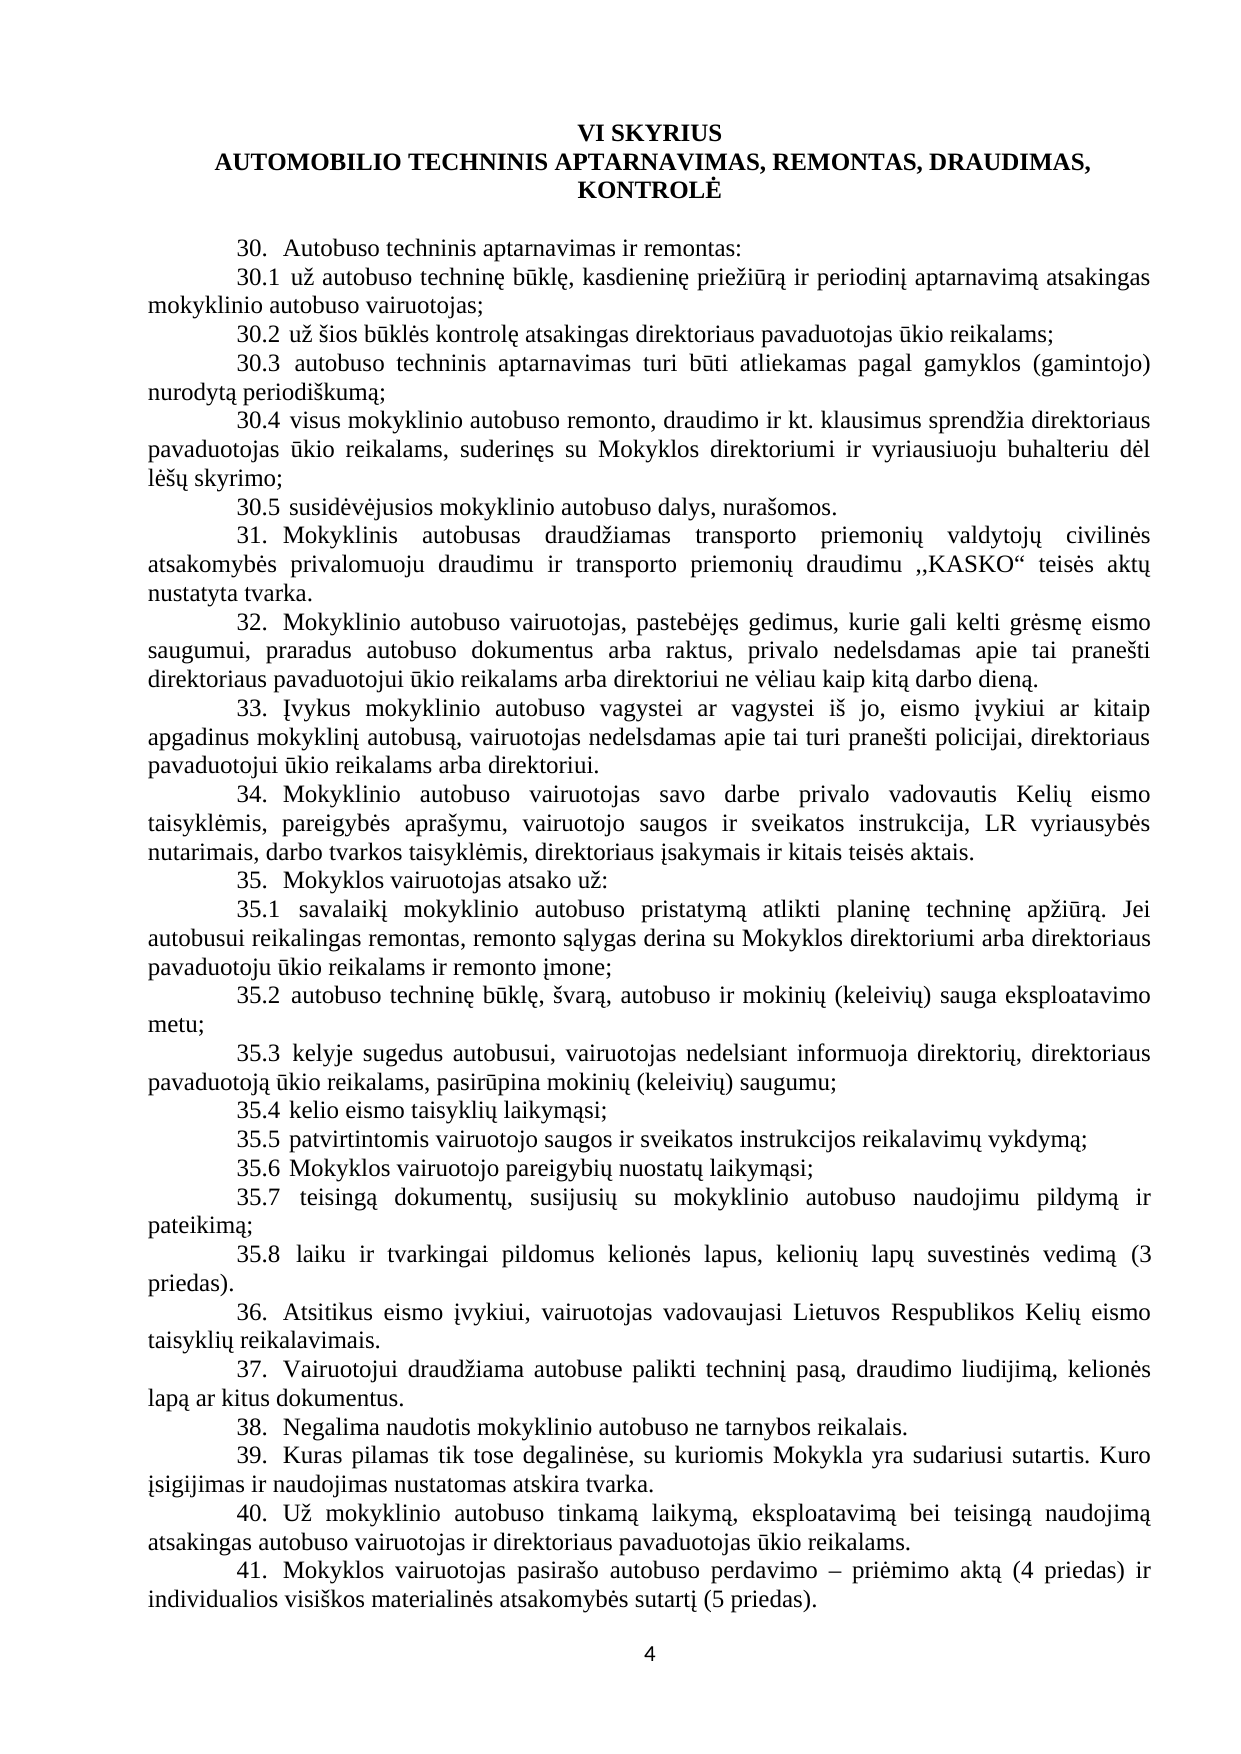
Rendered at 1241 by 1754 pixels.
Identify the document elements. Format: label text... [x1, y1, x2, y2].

list savalaikį mokyklinio autobuso pristatymą atlikti planinę techninę apžiūrą. Jei autobusui reikalingas remontas, remonto sąlygas derina su Mokyklos direktoriumi arba direktoriaus pavaduotoju ūkio reikalams ir remonto įmone; [148, 894, 1152, 981]
list Už mokyklinio autobuso tinkamą laikymą, eksploatavimą bei teisingą naudojimą atsakingas autobuso vairuotojas ir direktoriaus pavaduotojas ūkio reikalams. [148, 1498, 1152, 1556]
list Negalima naudotis mokyklinio autobuso ne tarnybos reikalais. [148, 1412, 1152, 1441]
list Įvykus mokyklinio autobuso vagystei ar vagystei iš jo, eismo įvykiui ar kitaip apgadinus mokyklinį autobusą, vairuotojas nedelsdamas apie tai turi pranešti policijai, direktoriaus pavaduotojui ūkio reikalams arba direktoriui. [148, 693, 1152, 779]
list Vairuotojui draudžiama autobuse palikti techninį pasą, draudimo liudijimą, kelionės lapą ar kitus dokumentus. [148, 1354, 1152, 1412]
list kelyje sugedus autobusui, vairuotojas nedelsiant informuoja direktorių, direktoriaus pavaduotoją ūkio reikalams, pasirūpina mokinių (keleivių) saugumu; [148, 1038, 1152, 1096]
list už šios būklės kontrolę atsakingas direktoriaus pavaduotojas ūkio reikalams; [148, 319, 1152, 348]
list Mokyklos vairuotojo pareigybių nuostatų laikymąsi; [148, 1153, 1152, 1182]
list autobuso techninę būklę, švarą, autobuso ir mokinių (keleivių) sauga eksploatavimo metu; [148, 981, 1152, 1038]
list teisingą dokumentų, susijusių su mokyklinio autobuso naudojimu pildymą ir pateikimą; [148, 1182, 1152, 1239]
list už autobuso techninę būklę, kasdieninę priežiūrą ir periodinį aptarnavimą atsakingas mokyklinio autobuso vairuotojas; [148, 262, 1152, 319]
list Mokyklinis autobusas draudžiamas transporto priemonių valdytojų civilinės atsakomybės privalomuoju draudimu ir transporto priemonių draudimu ,,KASKO“ teisės aktų nustatyta tvarka. [148, 521, 1152, 607]
list Mokyklos vairuotojas pasirašo autobuso perdavimo – priėmimo aktą (4 priedas) ir individualios visiškos materialinės atsakomybės sutartį (5 priedas). [148, 1556, 1152, 1613]
list autobuso techninis aptarnavimas turi būti atliekamas pagal gamyklos (gamintojo) nurodytą periodiškumą; [148, 348, 1152, 406]
list Mokyklos vairuotojas atsako už: [148, 866, 1152, 894]
list Mokyklinio autobuso vairuotojas, pastebėjęs gedimus, kurie gali kelti grėsmę eismo saugumui, praradus autobuso dokumentus arba raktus, privalo nedelsdamas apie tai pranešti direktoriaus pavaduotojui ūkio reikalams arba direktoriui ne vėliau kaip kitą darbo dieną. [148, 607, 1152, 693]
list laiku ir tvarkingai pildomus kelionės lapus, kelionių lapų suvestinės vedimą (3 priedas). [148, 1239, 1152, 1297]
list visus mokyklinio autobuso remonto, draudimo ir kt. klausimus sprendžia direktoriaus pavaduotojas ūkio reikalams, suderinęs su Mokyklos direktoriumi ir vyriausiuoju buhalteriu dėl lėšų skyrimo; [148, 406, 1152, 492]
list patvirtintomis vairuotojo saugos ir sveikatos instrukcijos reikalavimų vykdymą; [148, 1124, 1152, 1153]
list Atsitikus eismo įvykiui, vairuotojas vadovaujasi Lietuvos Respublikos Kelių eismo taisyklių reikalavimais. [148, 1297, 1152, 1354]
list Kuras pilamas tik tose degalinėse, su kuriomis Mokykla yra sudariusi sutartis. Kuro įsigijimas ir naudojimas nustatomas atskira tvarka. [148, 1441, 1152, 1498]
list Mokyklinio autobuso vairuotojas savo darbe privalo vadovautis Kelių eismo taisyklėmis, pareigybės aprašymu, vairuotojo saugos ir sveikatos instrukcija, LR vyriausybės nutarimais, darbo tvarkos taisyklėmis, direktoriaus įsakymais ir kitais teisės aktais. [148, 779, 1152, 866]
list Autobuso techninis aptarnavimas ir remontas: [148, 233, 1152, 262]
text VI SKYRIUS [148, 118, 1152, 147]
text AUTOMOBILIO TECHNINIS APTARNAVIMAS, REMONTAS, DRAUDIMAS, KONTROLĖ [148, 147, 1152, 204]
list kelio eismo taisyklių laikymąsi; [148, 1096, 1152, 1124]
list susidėvėjusios mokyklinio autobuso dalys, nurašomos. [148, 492, 1152, 521]
